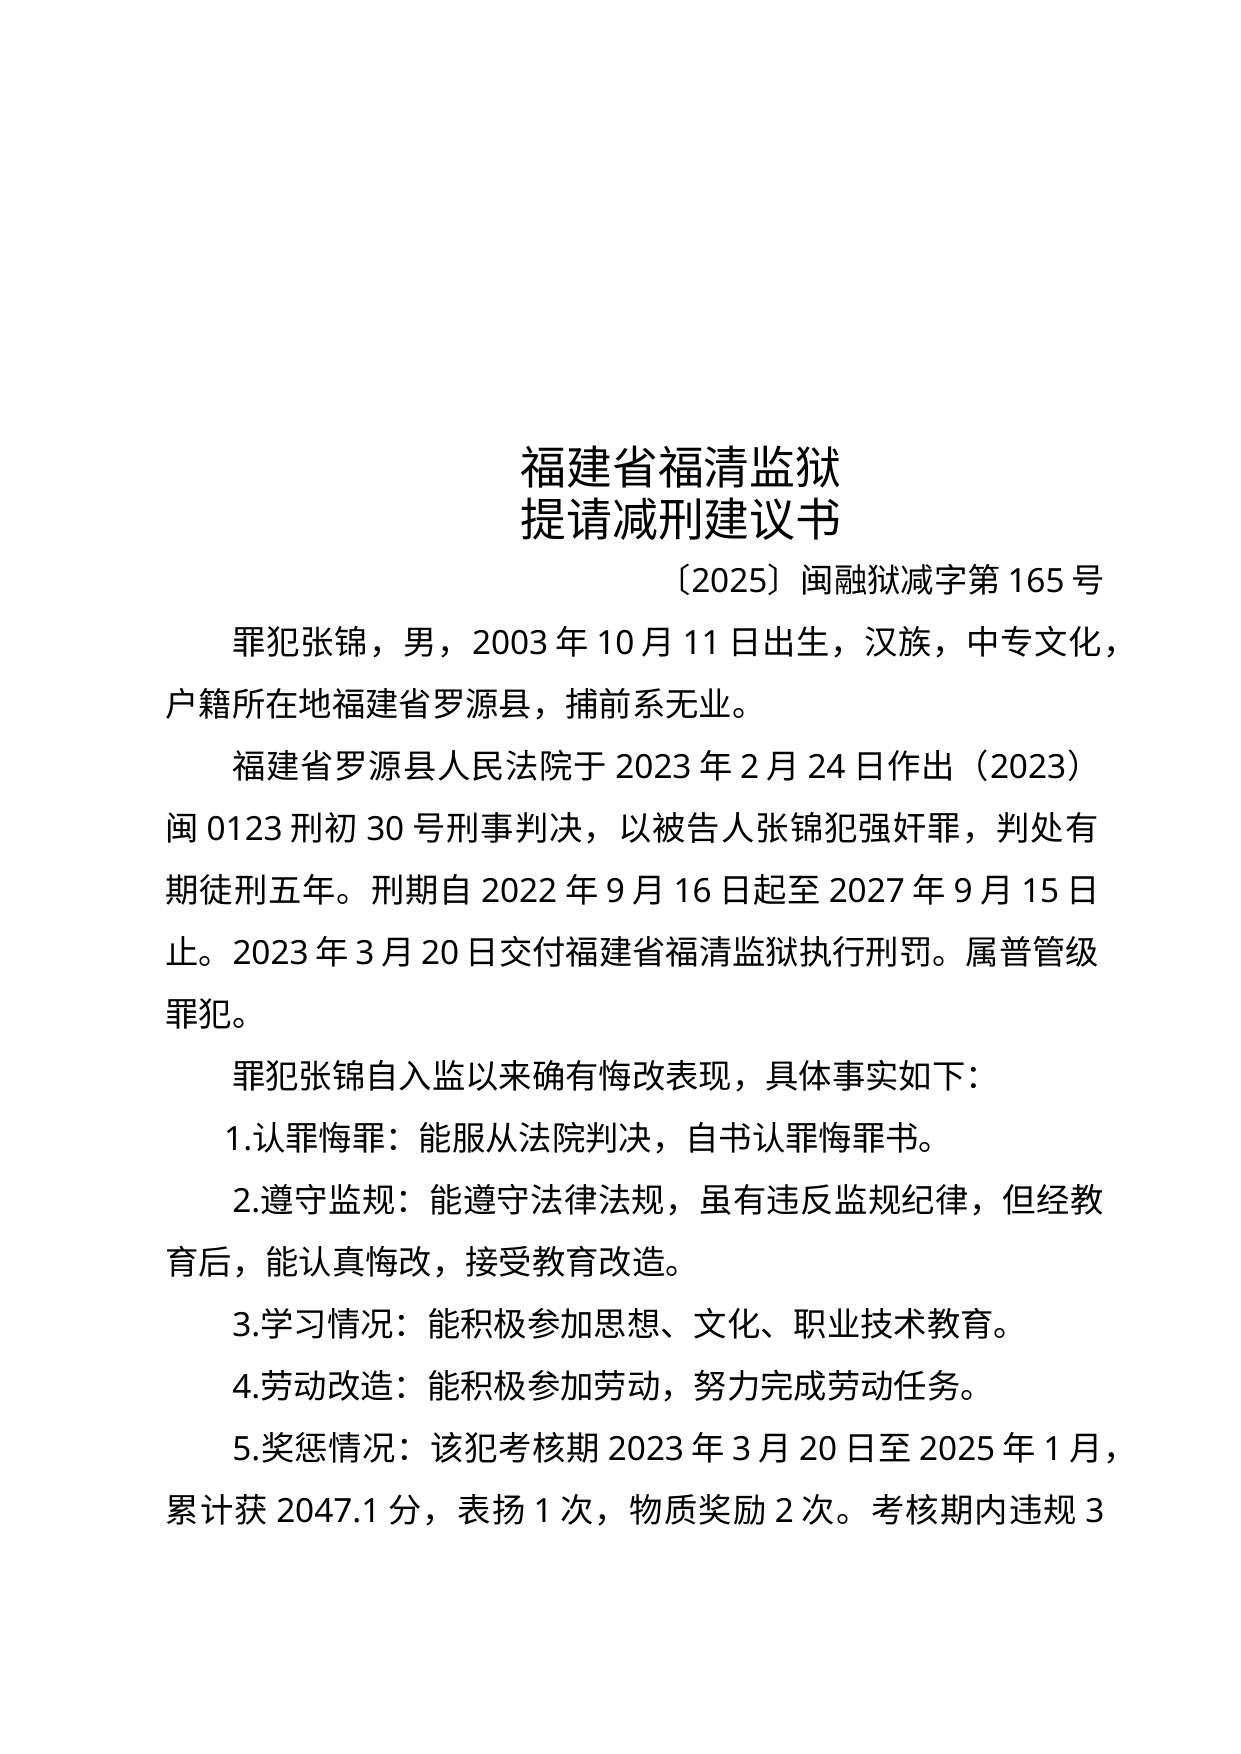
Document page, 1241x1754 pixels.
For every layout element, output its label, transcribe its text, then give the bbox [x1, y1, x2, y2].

text 罪犯张锦自入监以来确有悔改表现，具体事实如下： [165, 1043, 1104, 1105]
text 3.学习情况：能积极参加思想、文化、职业技术教育。 [165, 1291, 1104, 1353]
text 福建省福清监狱 [165, 443, 1104, 495]
text 2.遵守监规：能遵守法律法规，虽有违反监规纪律，但经教育后，能认真悔改，接受教育改造。 [165, 1167, 1104, 1291]
text 〔2025〕闽融狱减字第165号 [165, 547, 1104, 609]
text 罪犯张锦，男，2003年10月11日出生，汉族，中专文化，户籍所在地福建省罗源县，捕前系无业。 [165, 609, 1104, 733]
text 1.认罪悔罪：能服从法院判决，自书认罪悔罪书。 [165, 1105, 1104, 1167]
text 4.劳动改造：能积极参加劳动，努力完成劳动任务。 [165, 1353, 1104, 1415]
text 提请减刑建议书 [165, 495, 1104, 547]
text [165, 1415, 1104, 1539]
text 福建省罗源县人民法院于2023年2月24日作出（2023）闽0123刑初30号刑事判决，以被告人张锦犯强奸罪，判处有期徒刑五年。刑期自2022年9月16日起至2027年9月15日止。2023年3月20日交付福建省福清监狱执行刑罚。属普管级罪犯。 [165, 733, 1100, 1043]
